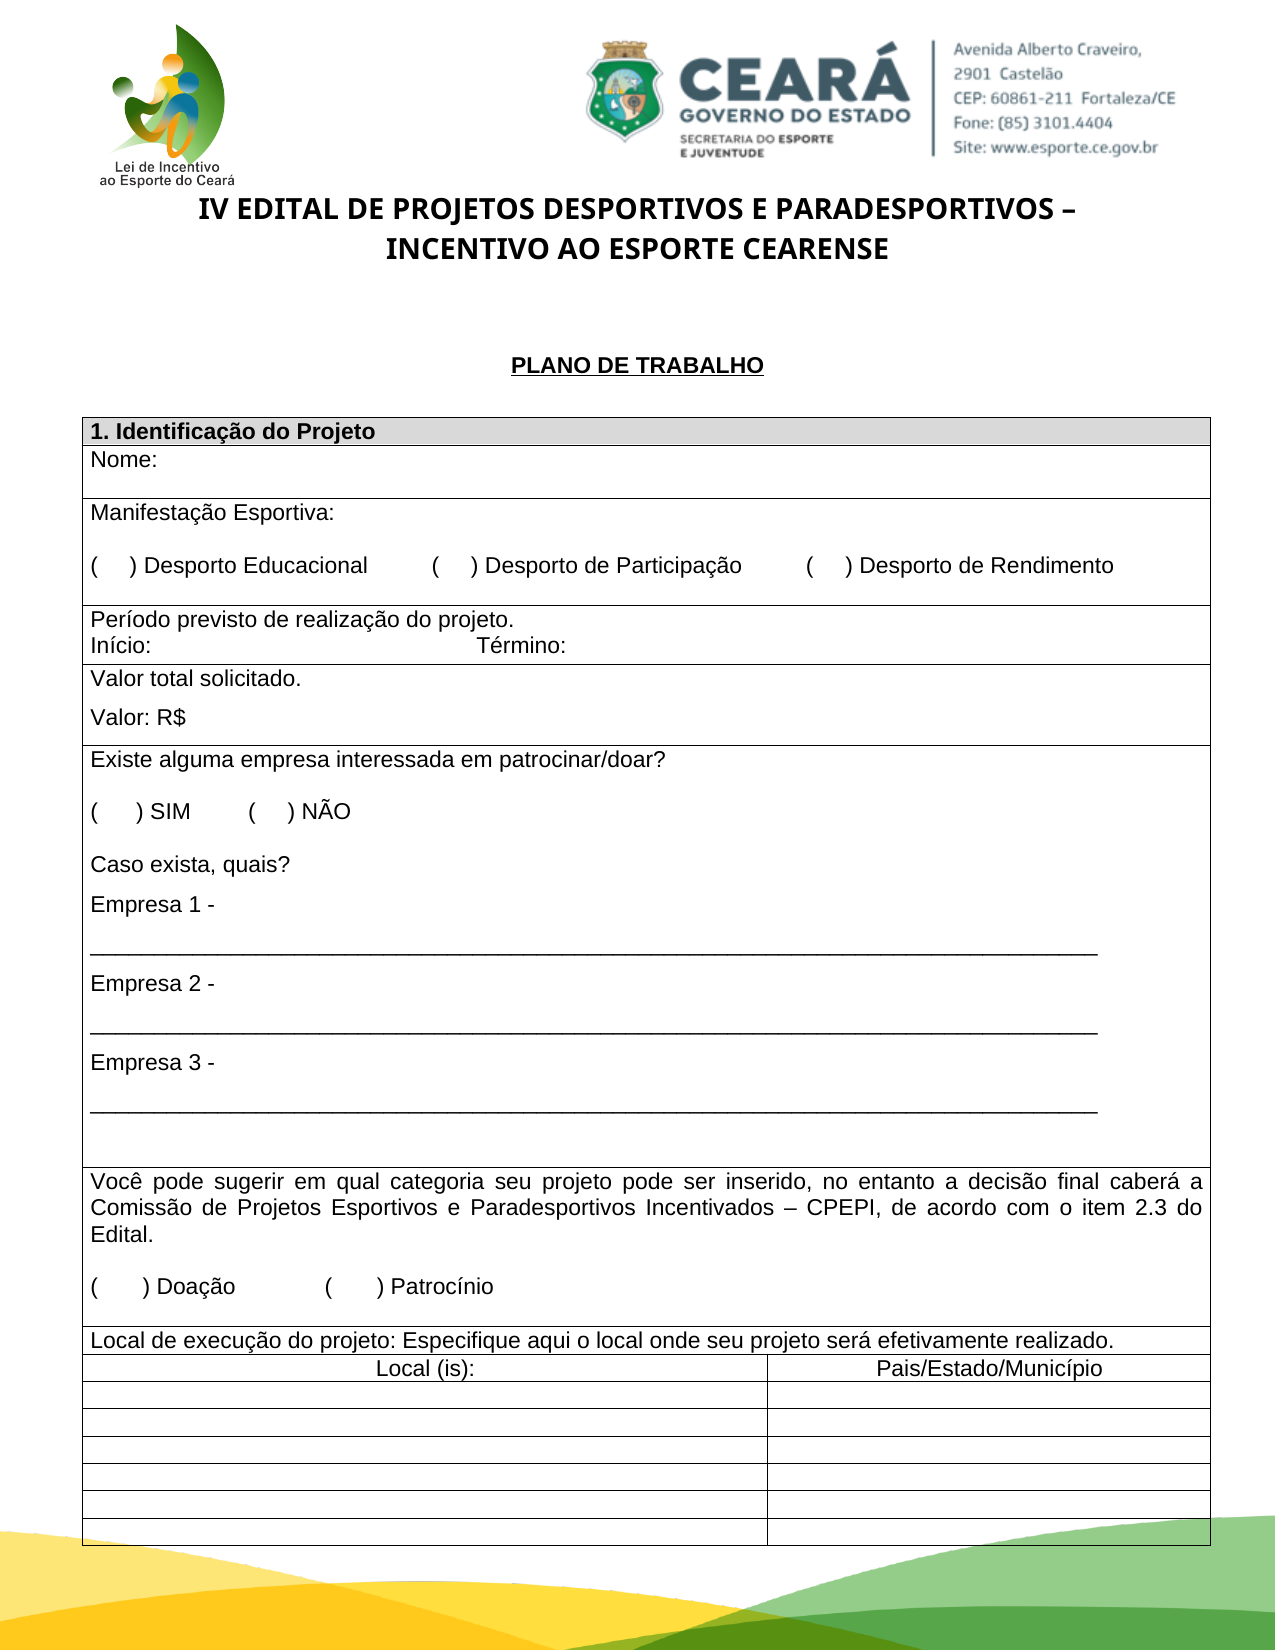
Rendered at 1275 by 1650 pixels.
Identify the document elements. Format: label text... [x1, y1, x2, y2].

table_cell [768, 1519, 1210, 1545]
table_cell Pais/Estado/Município [768, 1355, 1210, 1381]
table_cell [768, 1464, 1210, 1490]
picture [570, 11, 1193, 180]
table_cell Manifestação Esportiva: ( ) Desporto Educacional ( ) Desporto de Participação ( ) Desporto de Rendimento [83, 499, 1210, 605]
table_cell Início: [83, 632, 469, 663]
table_cell [83, 1464, 767, 1490]
text INCENTIVO AO ESPORTE CEARENSE [177, 228, 1098, 268]
text IV EDITAL DE PROJETOS DESPORTIVOS E PARADESPORTIVOS – [177, 188, 1098, 228]
table_cell Existe alguma empresa interessada em patrocinar/doar? ( ) SIM ( ) NÃO Caso exista, quais? Empresa 1 - _______________________________________________________________________________ Empresa 2 - _______________________________________________________________________________ Empresa 3 - _______________________________________________________________________________ [83, 746, 1210, 1167]
table_cell [83, 1491, 767, 1518]
picture [4, 0, 347, 227]
table_cell [768, 1491, 1210, 1518]
table_cell [768, 1437, 1210, 1463]
table_cell [768, 1409, 1210, 1436]
table_header 1. Identificação do Projeto [83, 418, 1210, 444]
subtitle PLANO DE TRABALHO [177, 352, 1098, 378]
table_cell Local de execução do projeto: Especifique aqui o local onde seu projeto será efetivamente realizado. [83, 1327, 1210, 1353]
table_cell Valor total solicitado. Valor: R$ [83, 665, 1210, 744]
table_cell [768, 1382, 1210, 1408]
picture [0, 1515, 1275, 1650]
table_cell Período previsto de realização do projeto. [83, 606, 1210, 632]
table_cell Local (is): [83, 1355, 767, 1381]
table_cell [83, 1437, 767, 1463]
table_cell [83, 1519, 767, 1545]
table_cell [83, 1382, 767, 1408]
table_cell Você pode sugerir em qual categoria seu projeto pode ser inserido, no entanto a decisão final caberá a Comissão de Projetos Esportivos e Paradesportivos Incentivados – CPEPI, de acordo com o item 2.3 do Edital. ( ) Doação ( ) Patrocínio [83, 1168, 1210, 1326]
table_cell Nome: [83, 446, 1210, 498]
table_cell Término: [469, 632, 1210, 663]
table_cell [83, 1409, 767, 1436]
